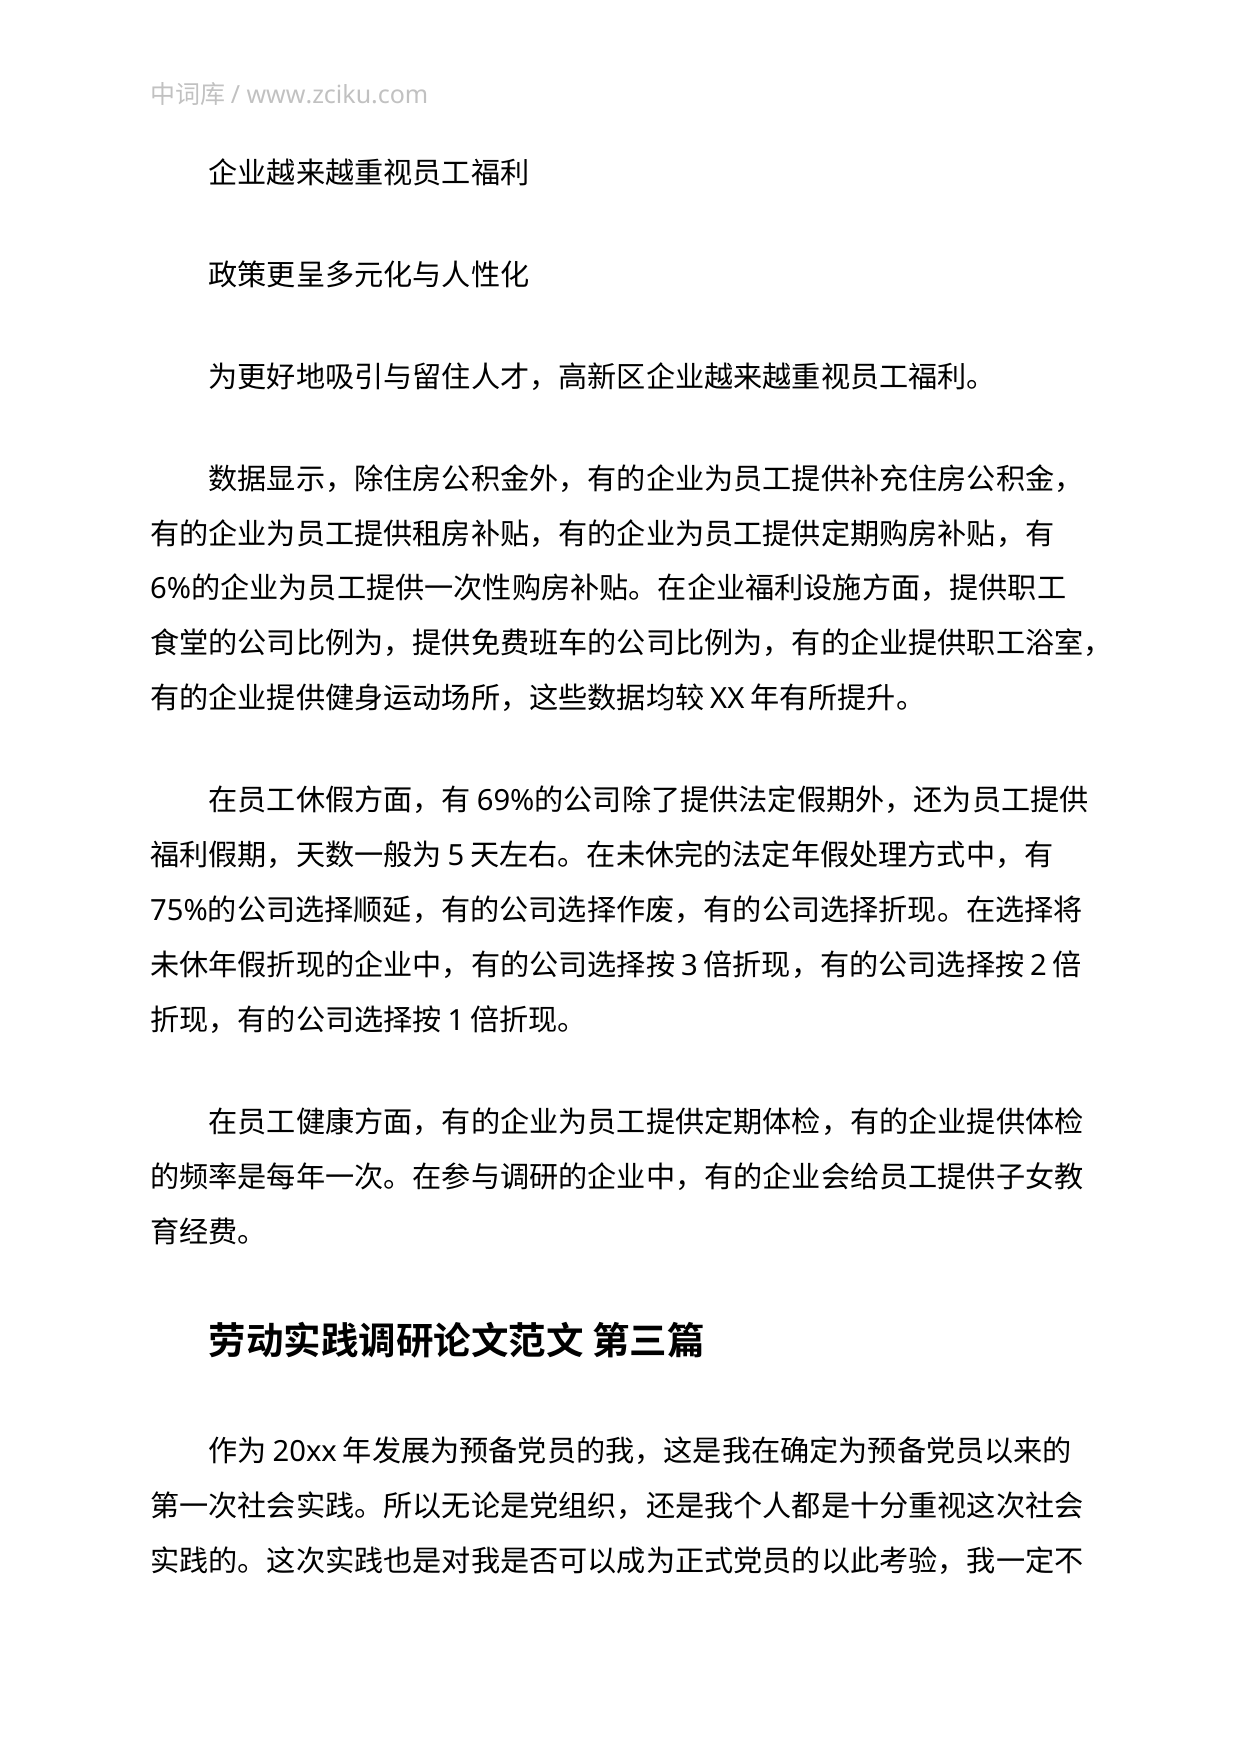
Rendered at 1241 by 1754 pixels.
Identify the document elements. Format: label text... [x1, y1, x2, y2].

text 企业越来越重视员工福利 [150, 150, 1090, 192]
text 为更好地吸引与留住人才，高新区企业越来越重视员工福利。 [150, 353, 1090, 396]
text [150, 1428, 1090, 1580]
text 政策更呈多元化与人性化 [150, 252, 1090, 294]
text 劳动实践调研论文范文 第三篇 [150, 1311, 1090, 1365]
text 在员工休假方面，有69%的公司除了提供法定假期外，还为员工提供福利假期，天数一般为5天左右。在未休完的法定年假处理方式中，有75%的公司选择顺延，有的公司选择作废，有的公司选择折现。在选择将未休年假折现的企业中，有的公司选择按3倍折现，有的公司选择按2倍折现，有的公司选择按1倍折现。 [150, 777, 1090, 1039]
text 在员工健康方面，有的企业为员工提供定期体检，有的企业提供体检的频率是每年一次。在参与调研的企业中，有的企业会给员工提供子女教育经费。 [150, 1099, 1090, 1251]
text 数据显示，除住房公积金外，有的企业为员工提供补充住房公积金，有的企业为员工提供租房补贴，有的企业为员工提供定期购房补贴，有6%的企业为员工提供一次性购房补贴。在企业福利设施方面，提供职工食堂的公司比例为，提供免费班车的公司比例为，有的企业提供职工浴室，有的企业提供健身运动场所，这些数据均较XX年有所提升。 [150, 455, 1090, 717]
